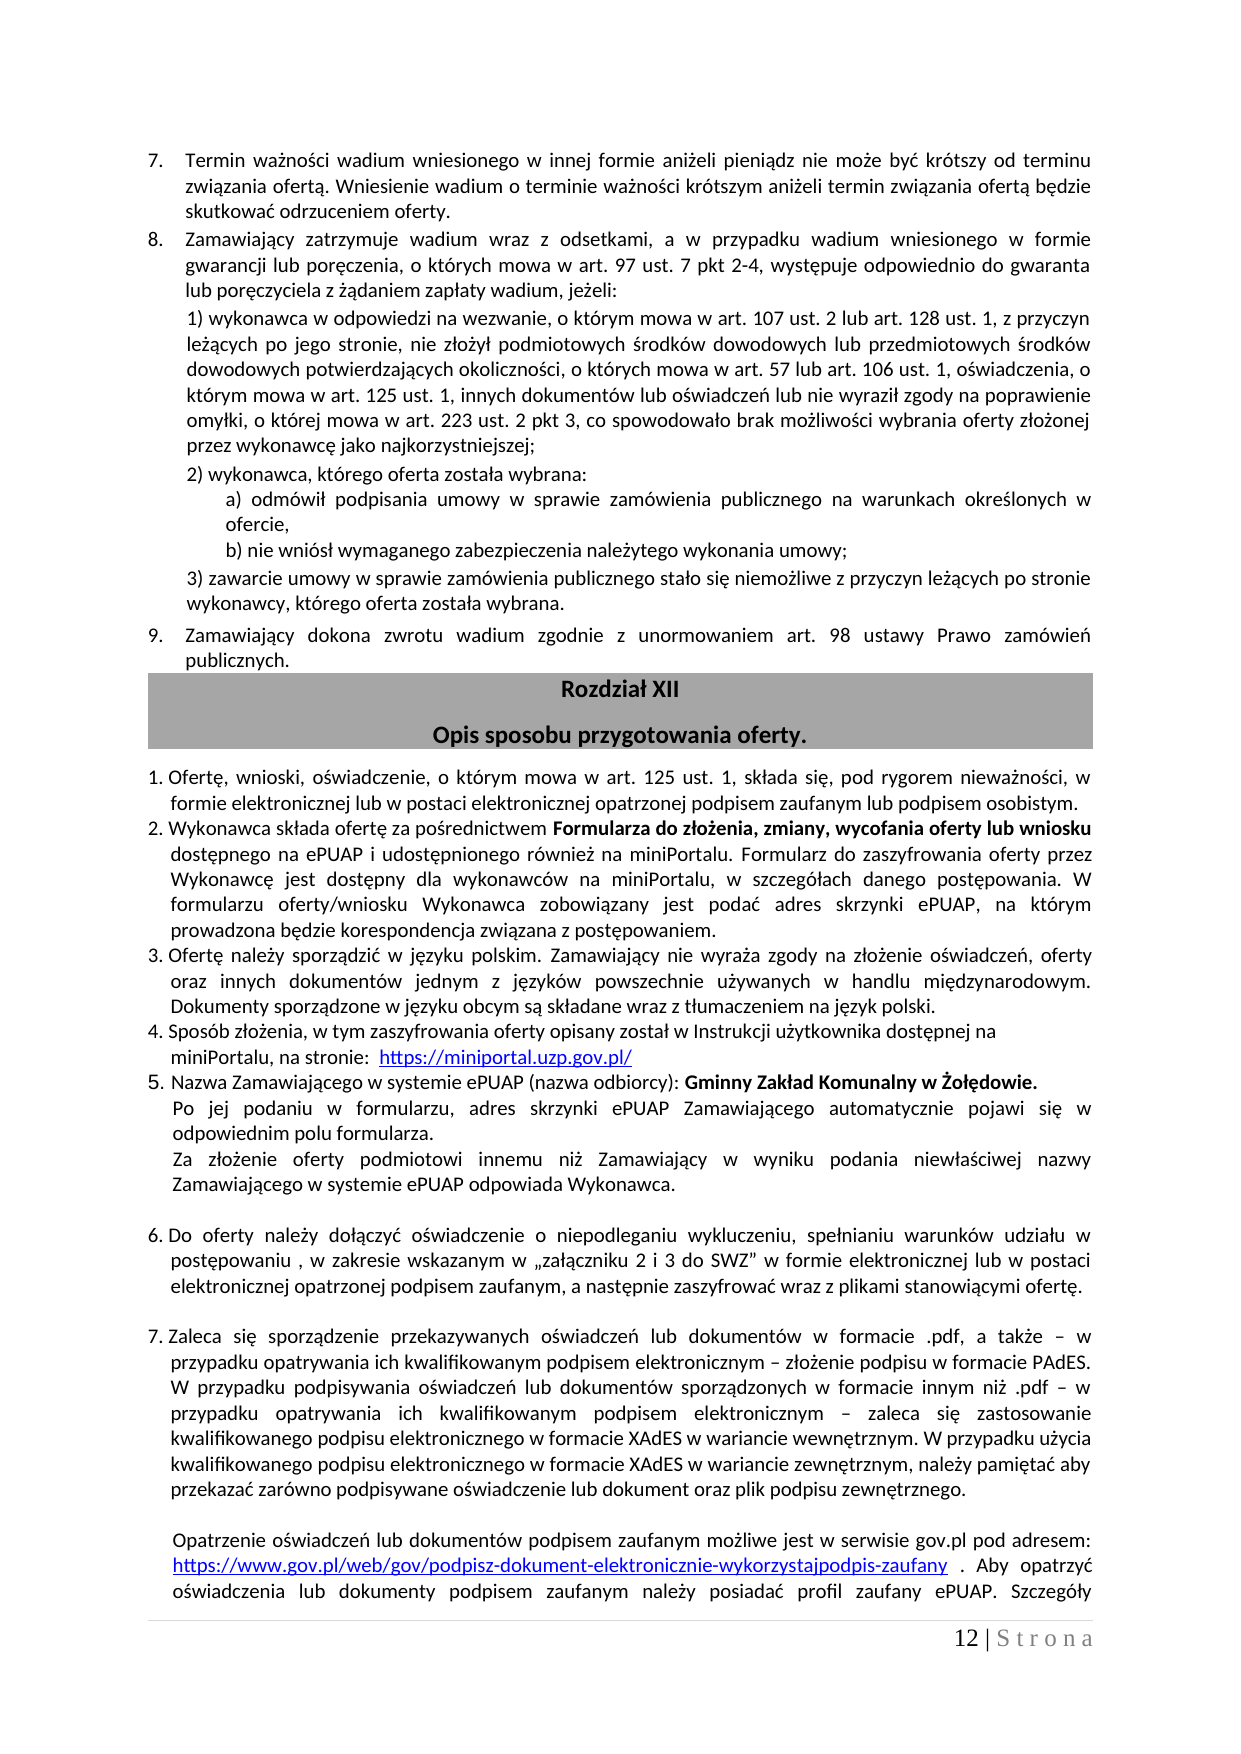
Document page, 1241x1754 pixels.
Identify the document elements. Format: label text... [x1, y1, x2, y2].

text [172, 1527, 1093, 1603]
text b) nie wniósł wymaganego zabezpieczenia należytego wykonania umowy; [225, 537, 1093, 562]
text a) odmówił podpisania umowy w sprawie zamówienia publicznego na warunkach określonych w ofercie, [225, 486, 1093, 537]
list Zamawiający zatrzymuje wadium wraz z odsetkami, a w przypadku wadium wniesionego w formie gwarancji lub poręczenia, o których mowa w art. 97 ust. 7 pkt 2-4, występuje odpowiednio do gwaranta lub poręczyciela z żądaniem zapłaty wadium, jeżeli: [148, 227, 1093, 303]
list Termin ważności wadium wniesionego w innej formie aniżeli pieniądz nie może być krótszy od terminu związania ofertą. Wniesienie wadium o terminie ważności krótszym aniżeli termin związania ofertą będzie skutkować odrzuceniem oferty. [148, 148, 1093, 224]
list Ofertę, wnioski, oświadczenie, o którym mowa w art. 125 ust. 1, składa się, pod rygorem nieważności, w formie elektronicznej lub w postaci elektronicznej opatrzonej podpisem zaufanym lub podpisem osobistym. [148, 764, 1093, 815]
list Zamawiający dokona zwrotu wadium zgodnie z unormowaniem art. 98 ustawy Prawo zamówień publicznych. [148, 622, 1093, 673]
text Za złożenie oferty podmiotowi innemu niż Zamawiający w wyniku podania niewłaściwej nazwy Zamawiającego w systemie ePUAP odpowiada Wykonawca. [172, 1146, 1093, 1197]
list Sposób złożenia, w tym zaszyfrowania oferty opisany został w Instrukcji użytkownika dostępnej na miniPortalu, na stronie: https://miniportal.uzp.gov.pl/ [148, 1019, 1093, 1069]
text 1) wykonawca w odpowiedzi na wezwanie, o którym mowa w art. 107 ust. 2 lub art. 128 ust. 1, z przyczyn leżących po jego stronie, nie złożył podmiotowych środków dowodowych lub przedmiotowych środków dowodowych potwierdzających okoliczności, o których mowa w art. 57 lub art. 106 ust. 1, oświadczenia, o którym mowa w art. 125 ust. 1, innych dokumentów lub oświadczeń lub nie wyraził zgody na poprawienie omyłki, o której mowa w art. 223 ust. 2 pkt 3, co spowodowało brak możliwości wybrania oferty złożonej przez wykonawcę jako najkorzystniejszej; [186, 306, 1093, 458]
text 2) wykonawca, którego oferta została wybrana: [186, 461, 1093, 486]
text Rozdział XII [148, 673, 1093, 703]
text Po jej podaniu w formularzu, adres skrzynki ePUAP Zamawiającego automatycznie pojawi się w odpowiednim polu formularza. [172, 1095, 1093, 1146]
list Do oferty należy dołączyć oświadczenie o niepodleganiu wykluczeniu, spełnianiu warunków udziału w postępowaniu , w zakresie wskazanym w „załączniku 2 i 3 do SWZ” w formie elektronicznej lub w postaci elektronicznej opatrzonej podpisem zaufanym, a następnie zaszyfrować wraz z plikami stanowiącymi ofertę. [148, 1222, 1093, 1298]
list Wykonawca składa ofertę za pośrednictwem Formularza do złożenia, zmiany, wycofania oferty lub wniosku dostępnego na ePUAP i udostępnionego również na miniPortalu. Formularz do zaszyfrowania oferty przez Wykonawcę jest dostępny dla wykonawców na miniPortalu, w szczegółach danego postępowania. W formularzu oferty/wniosku Wykonawca zobowiązany jest podać adres skrzynki ePUAP, na którym prowadzona będzie korespondencja związana z postępowaniem. [148, 815, 1093, 942]
list Ofertę należy sporządzić w języku polskim. Zamawiający nie wyraża zgody na złożenie oświadczeń, oferty oraz innych dokumentów jednym z języków powszechnie używanych w handlu międzynarodowym. Dokumenty sporządzone w języku obcym są składane wraz z tłumaczeniem na język polski. [148, 942, 1093, 1019]
list Nazwa Zamawiającego w systemie ePUAP (nazwa odbiorcy): Gminny Zakład Komunalny w Żołędowie. [148, 1069, 1093, 1095]
text Opis sposobu przygotowania oferty. [148, 719, 1093, 749]
text 3) zawarcie umowy w sprawie zamówienia publicznego stało się niemożliwe z przyczyn leżących po stronie wykonawcy, którego oferta została wybrana. [186, 565, 1093, 616]
list Zaleca się sporządzenie przekazywanych oświadczeń lub dokumentów w formacie .pdf, a także – w przypadku opatrywania ich kwalifikowanym podpisem elektronicznym – złożenie podpisu w formacie PAdES. W przypadku podpisywania oświadczeń lub dokumentów sporządzonych w formacie innym niż .pdf – w przypadku opatrywania ich kwalifikowanym podpisem elektronicznym – zaleca się zastosowanie kwalifikowanego podpisu elektronicznego w formacie XAdES w wariancie wewnętrznym. W przypadku użycia kwalifikowanego podpisu elektronicznego w formacie XAdES w wariancie zewnętrznym, należy pamiętać aby przekazać zarówno podpisywane oświadczenie lub dokument oraz plik podpisu zewnętrznego. [148, 1324, 1093, 1502]
